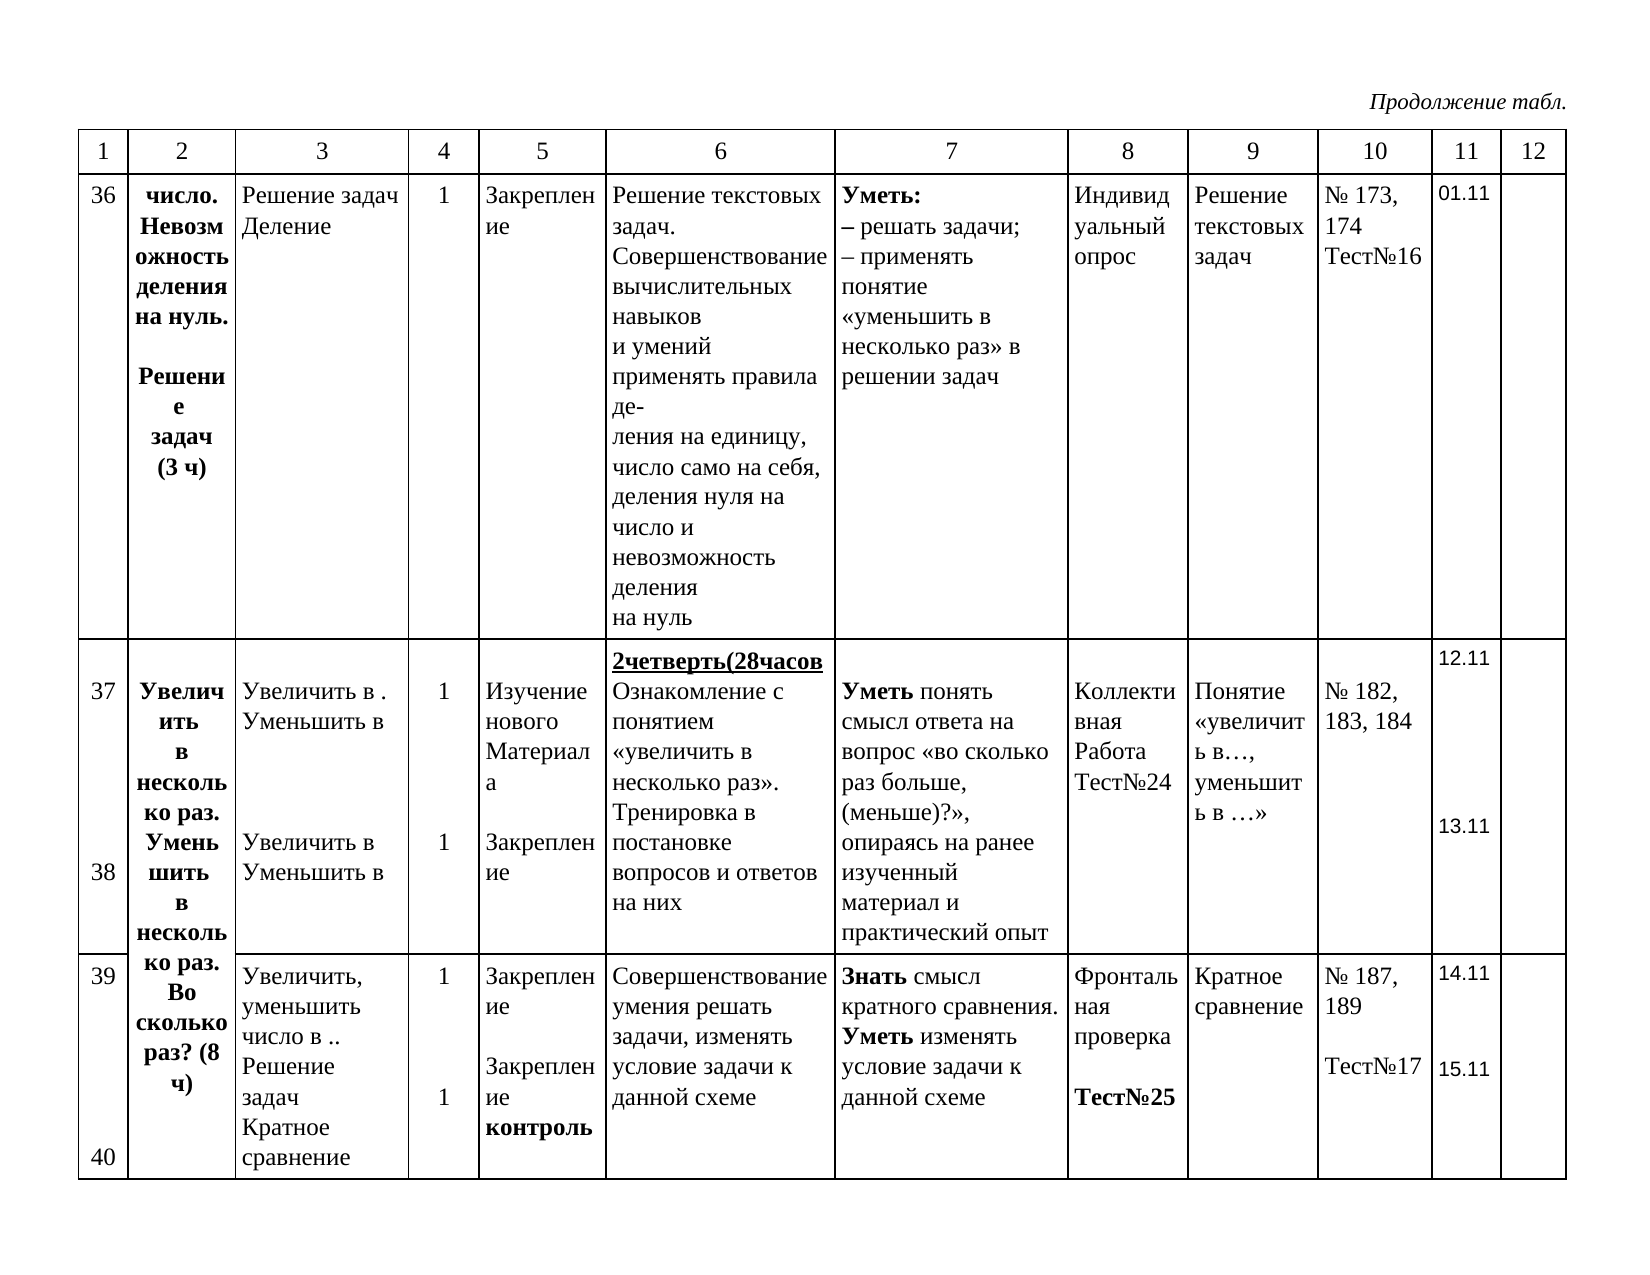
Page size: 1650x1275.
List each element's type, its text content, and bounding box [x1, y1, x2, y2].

table_header 2 [129, 130, 235, 173]
table_cell 39 40 [79, 955, 127, 1178]
table_cell Фронтальная проверка Тест№25 [1069, 955, 1187, 1178]
table_cell Совершенствование умения решать задачи, изменять условие задачи к данной схеме [607, 955, 834, 1178]
text Продолжение табл. [77, 89, 1567, 115]
table_cell Знать смысл кратного сравнения. Уметь изменять условие задачи к данной схеме [836, 955, 1067, 1178]
table_cell Кратное сравнение [1189, 955, 1317, 1178]
table_cell 1 [409, 175, 478, 638]
table_cell 14.11 15.11 [1433, 955, 1500, 1178]
table_cell Решение текстовых задач. Совершенствование вычислительных навыков и умений применять правила де- ления на единицу, число само на себя, деления нуля на число и невозможность деления на нуль [607, 175, 834, 638]
table_cell 2четверть(28часов Ознакомление с понятием «увеличить в несколько раз». Тренировка в постановке вопросов и ответов на них [607, 640, 834, 953]
table_cell Понятие «увеличить в…, уменьшить в …» [1189, 640, 1317, 953]
table_header 7 [836, 130, 1067, 173]
table_cell Индивидуальный опрос [1069, 175, 1187, 638]
table_cell Решение текстовых задач [1189, 175, 1317, 638]
table_header 8 [1069, 130, 1187, 173]
table_cell Уметь: – решать задачи; – применять понятие «уменьшить в несколько раз» в решении задач [836, 175, 1067, 638]
table_header 12 [1502, 130, 1565, 173]
table_cell Коллективная Работа Тест№24 [1069, 640, 1187, 953]
table_cell № 187, 189 Тест№17 [1319, 955, 1431, 1178]
table_header 9 [1189, 130, 1317, 173]
table_cell 1 1 [409, 955, 478, 1178]
table_cell № 173, 174 Тест№16 [1319, 175, 1431, 638]
table_cell Уметь понять смысл ответа на вопрос «во сколько раз больше, (меньше)?», опираясь на ранее изученный материал и практический опыт [836, 640, 1067, 953]
table_cell число. Невозможность деления на нуль. Решение задач (3 ч) [129, 175, 235, 638]
table_header 5 [480, 130, 605, 173]
table_cell Увеличить, уменьшить число в .. Решение задач Кратное сравнение [236, 955, 408, 1178]
table_cell Увеличить в несколько раз. Уменьшить в несколько раз. Во сколько раз? (8 ч) [129, 640, 235, 1178]
table_cell 1 1 [409, 640, 478, 953]
table_cell 12.11 13.11 [1433, 640, 1500, 953]
table_cell 01.11 [1433, 175, 1500, 638]
table_header 11 [1433, 130, 1500, 173]
table_cell 36 [79, 175, 127, 638]
table_cell [1502, 955, 1565, 1178]
table_header 3 [236, 130, 408, 173]
table_header 6 [607, 130, 834, 173]
table_header 1 [79, 130, 127, 173]
table_cell Увеличить в . Уменьшить в Увеличить в Уменьшить в [236, 640, 408, 953]
table_cell [1502, 175, 1565, 638]
table_cell Закрепление Закрепление контроль [480, 955, 605, 1178]
table_header 4 [409, 130, 478, 173]
table_cell Закрепление [480, 175, 605, 638]
table_cell № 182, 183, 184 [1319, 640, 1431, 953]
table_cell Решение задач Деление [236, 175, 408, 638]
table_cell [1502, 640, 1565, 953]
table_cell Изучение нового Материала Закрепление [480, 640, 605, 953]
table_cell 37 38 [79, 640, 127, 953]
table_header 10 [1319, 130, 1431, 173]
